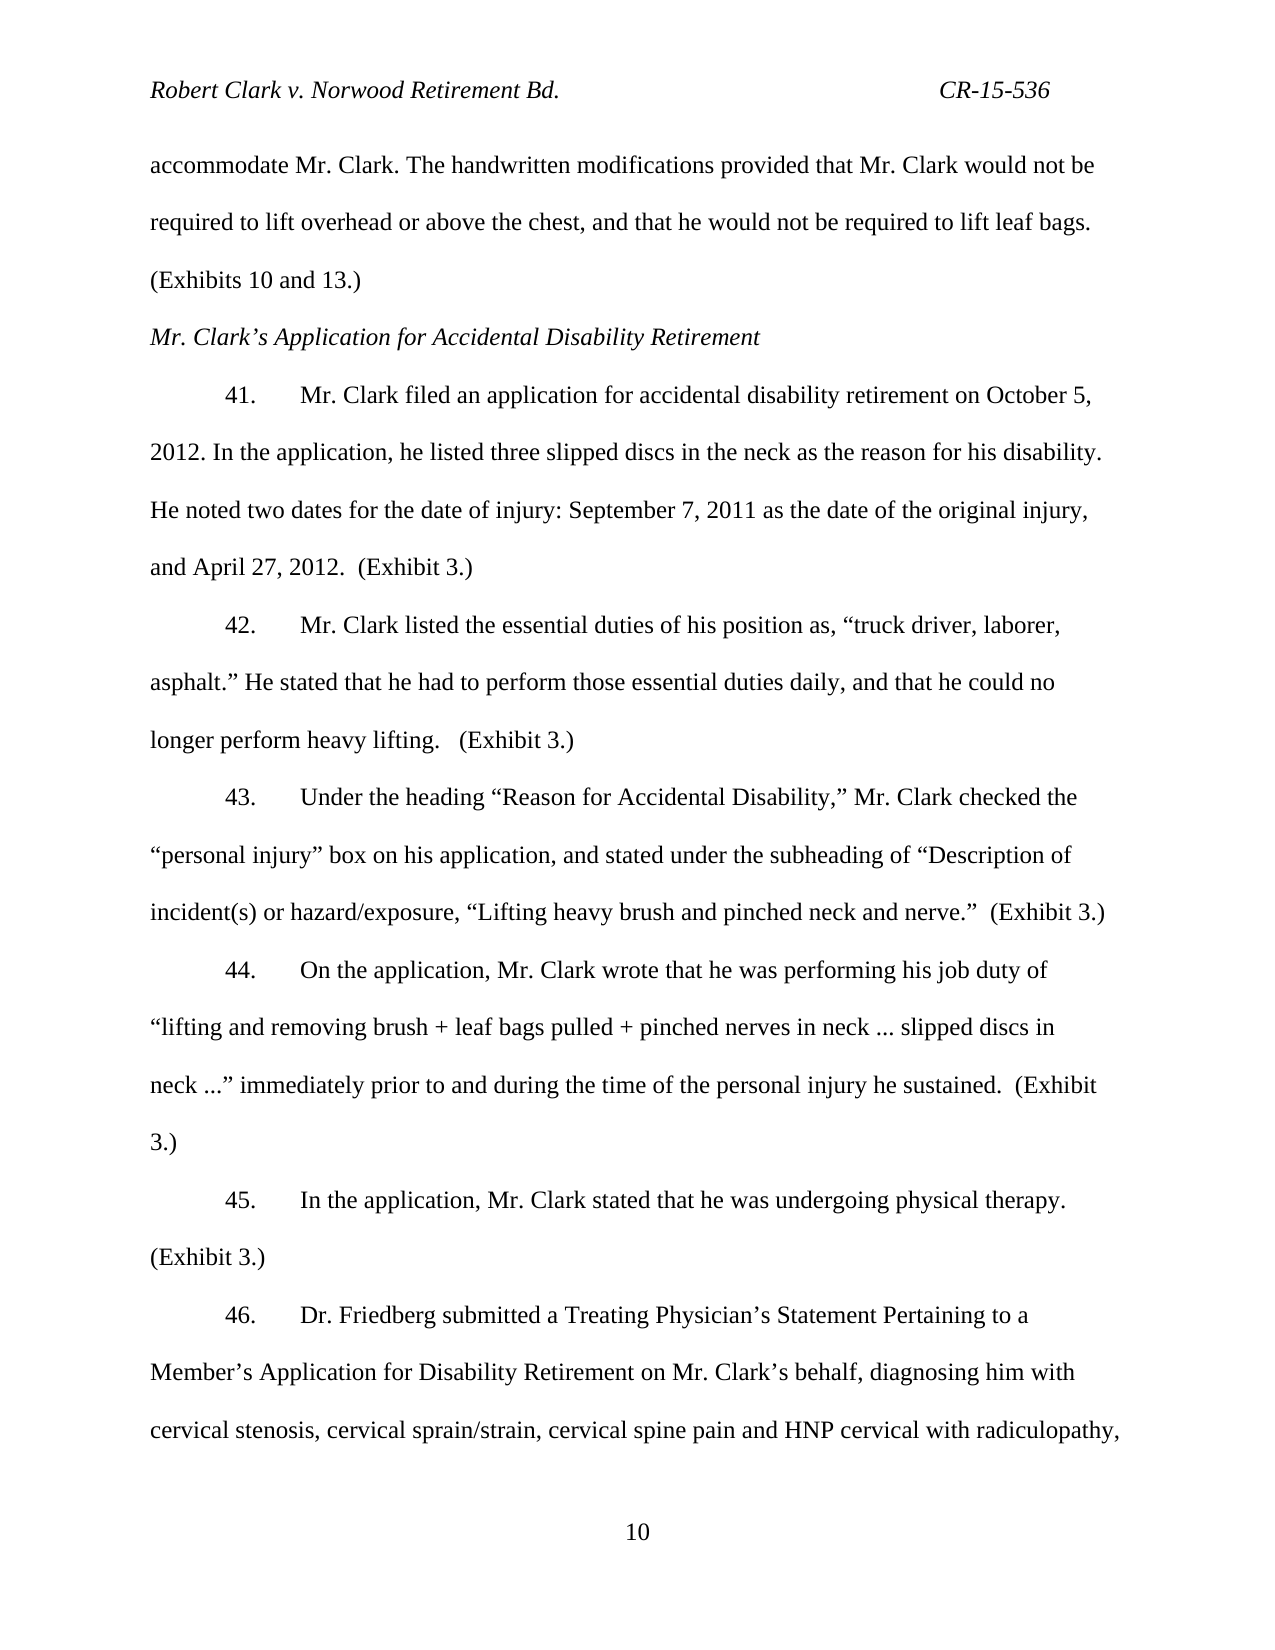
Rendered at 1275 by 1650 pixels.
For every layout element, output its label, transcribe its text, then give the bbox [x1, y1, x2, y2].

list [150, 150, 1125, 294]
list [150, 1300, 1125, 1444]
list In the application, Mr. Clark stated that he was undergoing physical therapy. (Exhibit 3.) [150, 1185, 1125, 1271]
list Mr. Clark filed an application for accidental disability retirement on October 5, 2012. In the application, he listed three slipped discs in the neck as the reason for his disability. He noted two dates for the date of injury: September 7, 2011 as the date of the original injury, and April 27, 2012. (Exhibit 3.) [150, 380, 1125, 581]
list Under the heading “Reason for Accidental Disability,” Mr. Clark checked the “personal injury” box on his application, and stated under the subheading of “Description of incident(s) or hazard/exposure, “Lifting heavy brush and pinched neck and nerve.” (Exhibit 3.) [150, 782, 1125, 926]
list On the application, Mr. Clark wrote that he was performing his job duty of “lifting and removing brush + leaf bags pulled + pinched nerves in neck ... slipped discs in neck ...” immediately prior to and during the time of the personal injury he sustained. (Exhibit 3.) [150, 955, 1125, 1156]
text Mr. Clark’s Application for Accidental Disability Retirement [150, 322, 1125, 351]
list Mr. Clark listed the essential duties of his position as, “truck driver, laborer, asphalt.” He stated that he had to perform those essential duties daily, and that he could no longer perform heavy lifting. (Exhibit 3.) [150, 610, 1125, 754]
